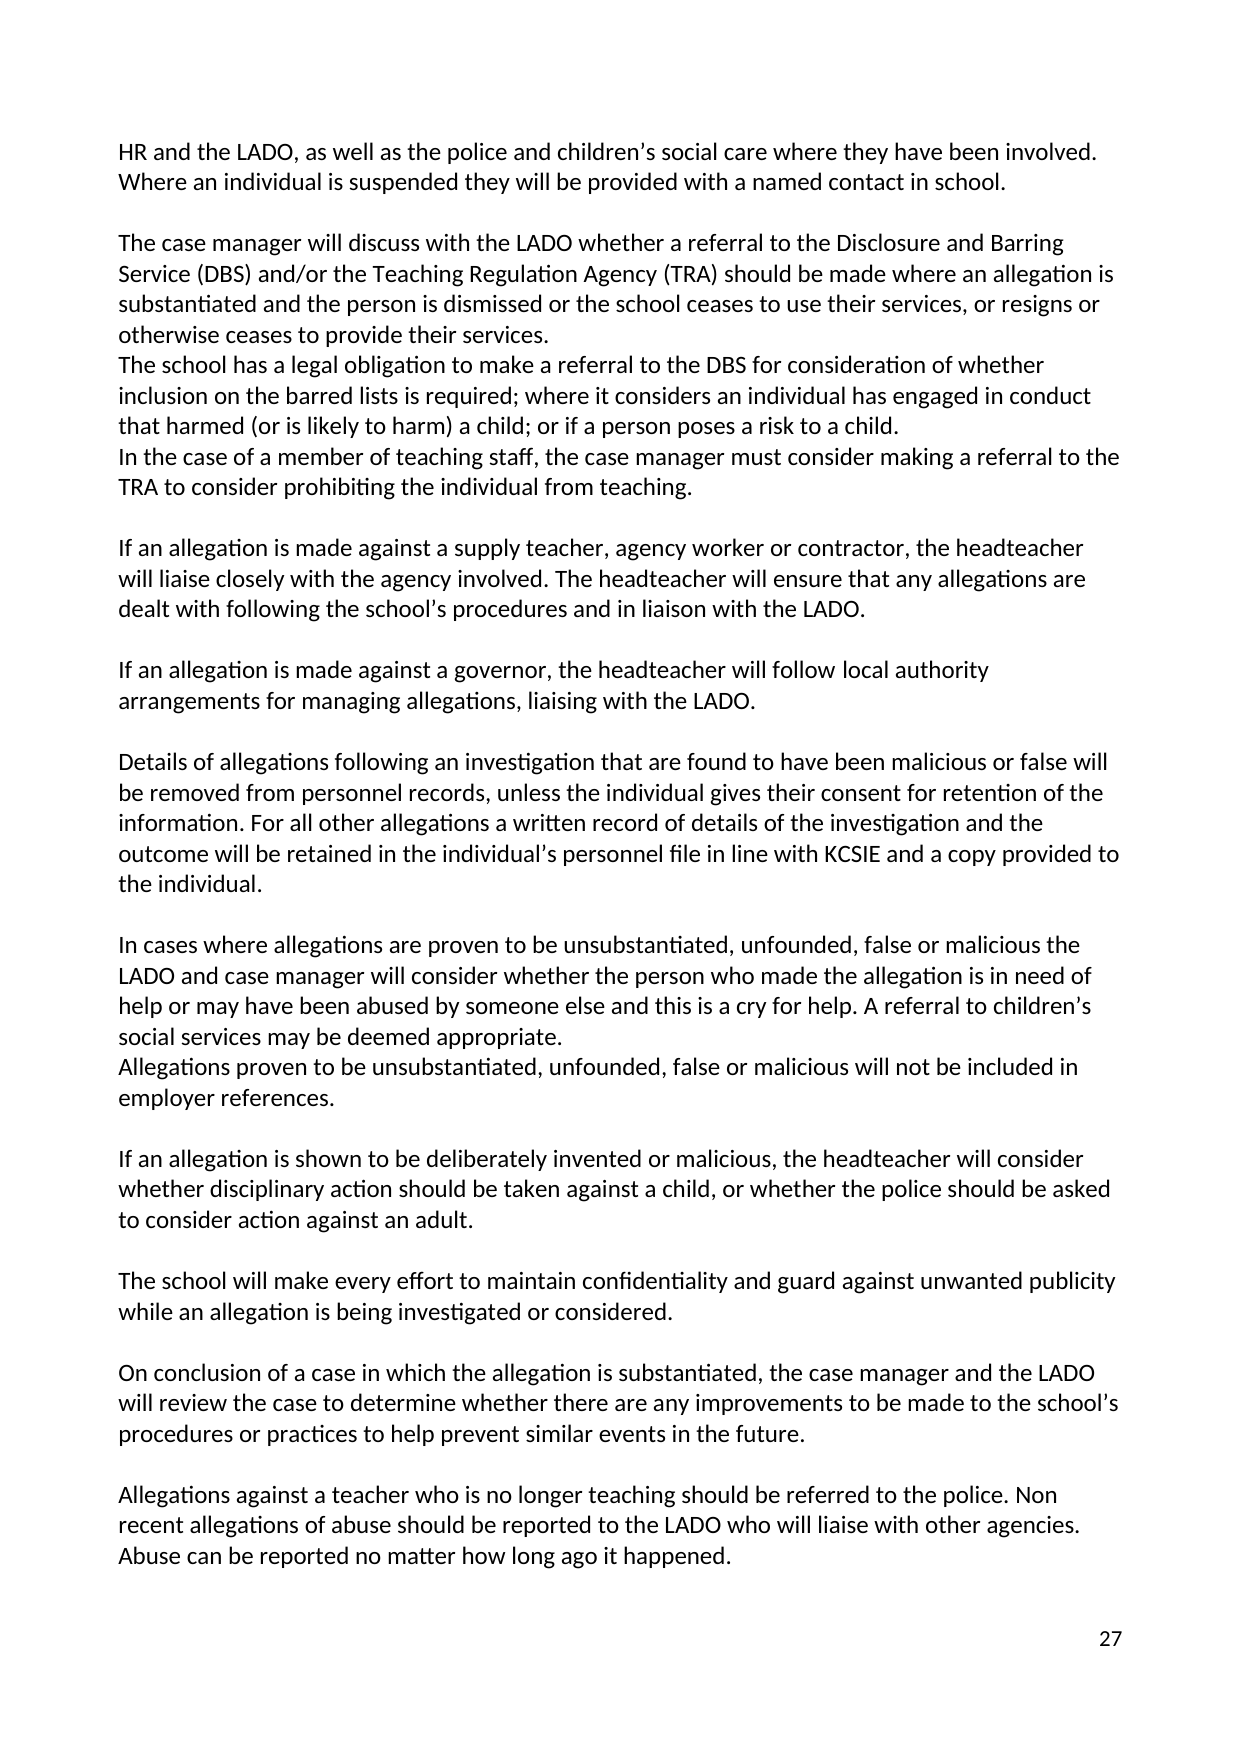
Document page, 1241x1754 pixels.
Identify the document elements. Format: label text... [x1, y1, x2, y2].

text If an allegation is shown to be deliberately invented or malicious, the headteacher will consider whether disciplinary action should be taken against a child, or whether the police should be asked to consider action against an adult. [118, 1143, 1122, 1234]
text In cases where allegations are proven to be unsubstantiated, unfounded, false or malicious the LADO and case manager will consider whether the person who made the allegation is in need of help or may have been abused by someone else and this is a cry for help. A referral to children’s social services may be deemed appropriate. [118, 929, 1122, 1051]
text Allegations proven to be unsubstantiated, unfounded, false or malicious will not be included in employer references. [118, 1051, 1122, 1112]
text The case manager will discuss with the LADO whether a referral to the Disclosure and Barring Service (DBS) and/or the Teaching Regulation Agency (TRA) should be made where an allegation is substantiated and the person is dismissed or the school ceases to use their services, or resigns or otherwise ceases to provide their services. [118, 227, 1122, 349]
text The school has a legal obligation to make a referral to the DBS for consideration of whether inclusion on the barred lists is required; where it considers an individual has engaged in conduct that harmed (or is likely to harm) a child; or if a person poses a risk to a child. [118, 349, 1122, 441]
text If an allegation is made against a governor, the headteacher will follow local authority arrangements for managing allegations, liaising with the LADO. [118, 655, 1122, 716]
text The school will make every effort to maintain confidentiality and guard against unwanted publicity while an allegation is being investigated or considered. [118, 1265, 1122, 1326]
text On conclusion of a case in which the allegation is substantiated, the case manager and the LADO will review the case to determine whether there are any improvements to be made to the school’s procedures or practices to help prevent similar events in the future. [118, 1357, 1122, 1448]
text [118, 136, 1122, 197]
text Allegations against a teacher who is no longer teaching should be referred to the police. Non recent allegations of abuse should be reported to the LADO who will liaise with other agencies. Abuse can be reported no matter how long ago it happened. [118, 1479, 1122, 1570]
text Details of allegations following an investigation that are found to have been malicious or false will be removed from personnel records, unless the individual gives their consent for retention of the information. For all other allegations a written record of details of the investigation and the outcome will be retained in the individual’s personnel file in line with KCSIE and a copy provided to the individual. [118, 746, 1122, 899]
text If an allegation is made against a supply teacher, agency worker or contractor, the headteacher will liaise closely with the agency involved. The headteacher will ensure that any allegations are dealt with following the school’s procedures and in liaison with the LADO. [118, 533, 1122, 624]
text In the case of a member of teaching staff, the case manager must consider making a referral to the TRA to consider prohibiting the individual from teaching. [118, 441, 1122, 502]
